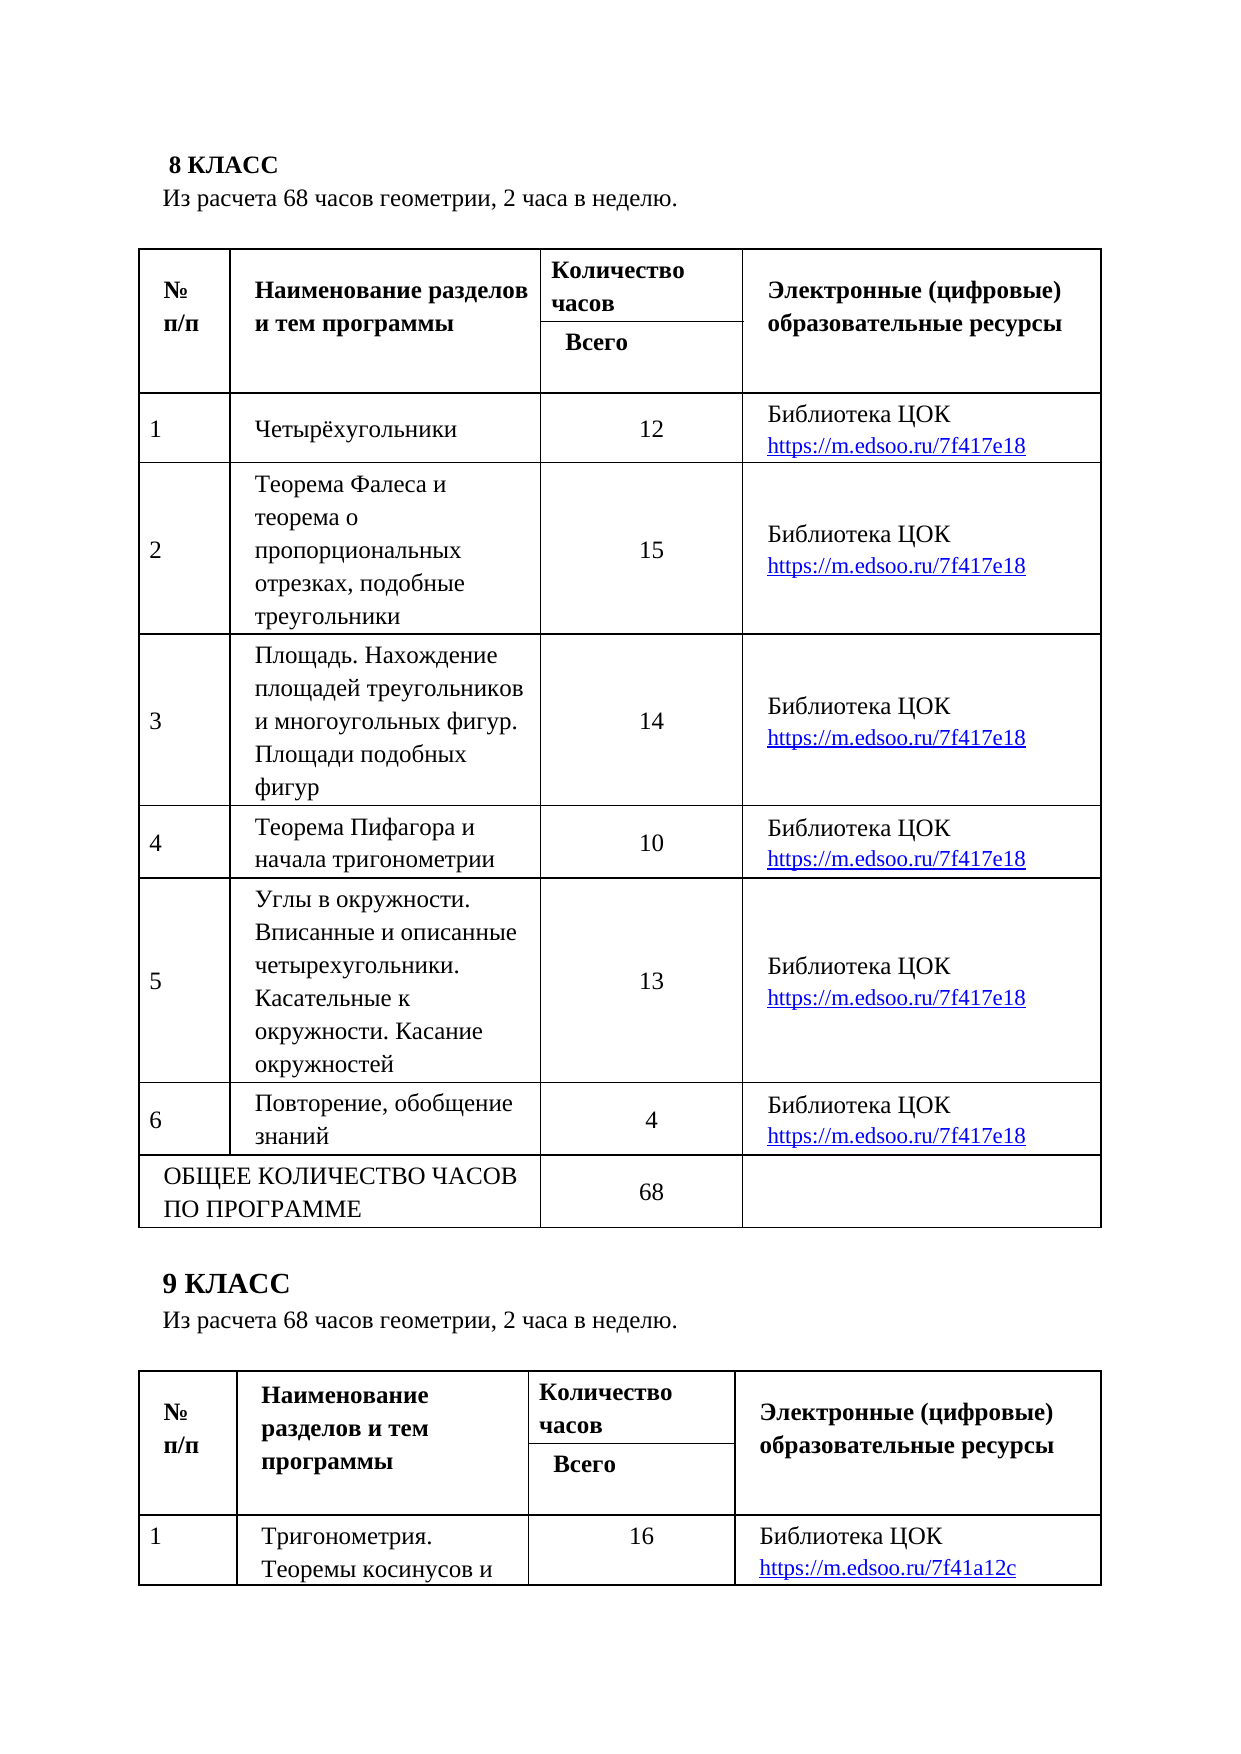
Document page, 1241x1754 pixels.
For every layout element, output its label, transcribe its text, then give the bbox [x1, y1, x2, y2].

table_cell 68 [541, 1156, 742, 1226]
table_header Наименование разделов и тем программы [238, 1372, 528, 1514]
table_header № п/п [140, 250, 229, 392]
table_cell [743, 1156, 1100, 1226]
table_cell 1 [140, 1516, 236, 1584]
table_cell 2 [140, 463, 229, 633]
table_header Наименование разделов и тем программы [231, 250, 540, 392]
table_cell 12 [541, 394, 742, 462]
table_cell Всего [541, 322, 742, 392]
table_cell 13 [541, 879, 742, 1082]
table_cell 5 [140, 879, 229, 1082]
table_header Электронные (цифровые) образовательные ресурсы [743, 250, 1100, 392]
text 8 КЛАСС [162, 150, 1090, 179]
table_header № п/п [140, 1372, 236, 1514]
table_cell ОБЩЕЕ КОЛИЧЕСТВО ЧАСОВ ПО ПРОГРАММЕ [140, 1156, 540, 1226]
table_cell 4 [140, 806, 229, 877]
text 9 КЛАСС [162, 1267, 1090, 1300]
table_cell 14 [541, 635, 742, 805]
table_cell 15 [541, 463, 742, 633]
table_cell 10 [541, 806, 742, 877]
table_cell Четырёхугольники [231, 394, 540, 462]
table_cell Углы в окружности. Вписанные и описанные четырехугольники. Касательные к окружности. Касание окружностей [231, 879, 540, 1082]
table_cell Повторение, обобщение знаний [231, 1083, 540, 1154]
table_cell Библиотека ЦОК https://m.edsoo.ru/7f417e18 [743, 635, 1100, 805]
table_cell Библиотека ЦОК https://m.edsoo.ru/7f417e18 [743, 1083, 1100, 1154]
table_cell 6 [140, 1083, 229, 1154]
table_cell Теорема Пифагора и начала тригонометрии [231, 806, 540, 877]
table_header Количество часов [529, 1372, 734, 1443]
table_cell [238, 1516, 528, 1584]
table_cell Библиотека ЦОК https://m.edsoo.ru/7f417e18 [743, 879, 1100, 1082]
text Из расчета 68 часов геометрии, 2 часа в неделю. [162, 1305, 1090, 1334]
table_cell Всего [529, 1444, 734, 1514]
text Из расчета 68 часов геометрии, 2 часа в неделю. [162, 183, 1090, 212]
table_cell Библиотека ЦОК https://m.edsoo.ru/7f417e18 [743, 394, 1100, 462]
table_header Количество часов [541, 250, 742, 321]
table_cell 16 [529, 1516, 734, 1584]
table_cell Площадь. Нахождение площадей треугольников и многоугольных фигур. Площади подобных фигур [231, 635, 540, 805]
table_cell Библиотека ЦОК https://m.edsoo.ru/7f417e18 [743, 806, 1100, 877]
table_cell Теорема Фалеса и теорема о пропорциональных отрезках, подобные треугольники [231, 463, 540, 633]
table_cell 3 [140, 635, 229, 805]
table_cell 1 [140, 394, 229, 462]
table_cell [736, 1516, 1100, 1584]
table_cell Библиотека ЦОК https://m.edsoo.ru/7f417e18 [743, 463, 1100, 633]
table_header Электронные (цифровые) образовательные ресурсы [736, 1372, 1100, 1514]
table_cell 4 [541, 1083, 742, 1154]
